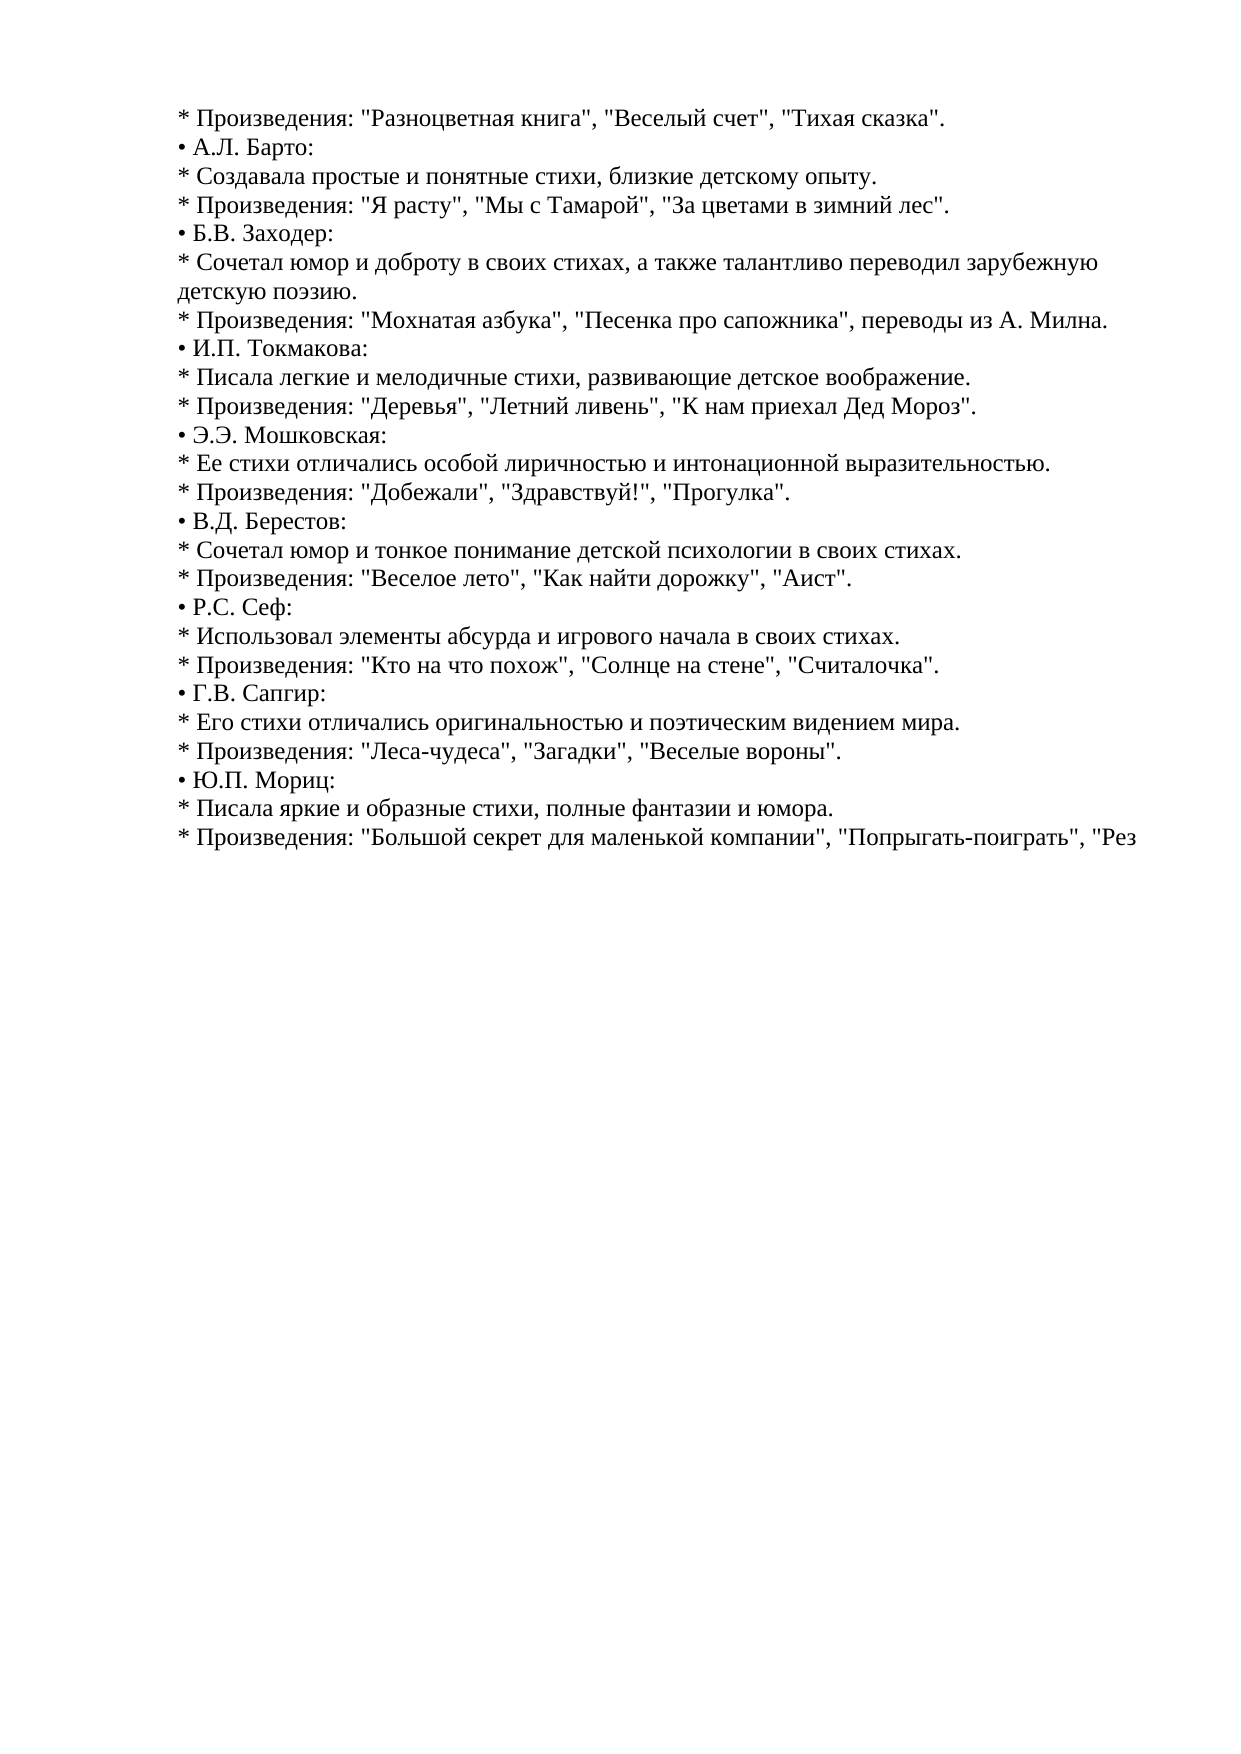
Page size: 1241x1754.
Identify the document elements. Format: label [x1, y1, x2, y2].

text [177, 103, 1152, 851]
